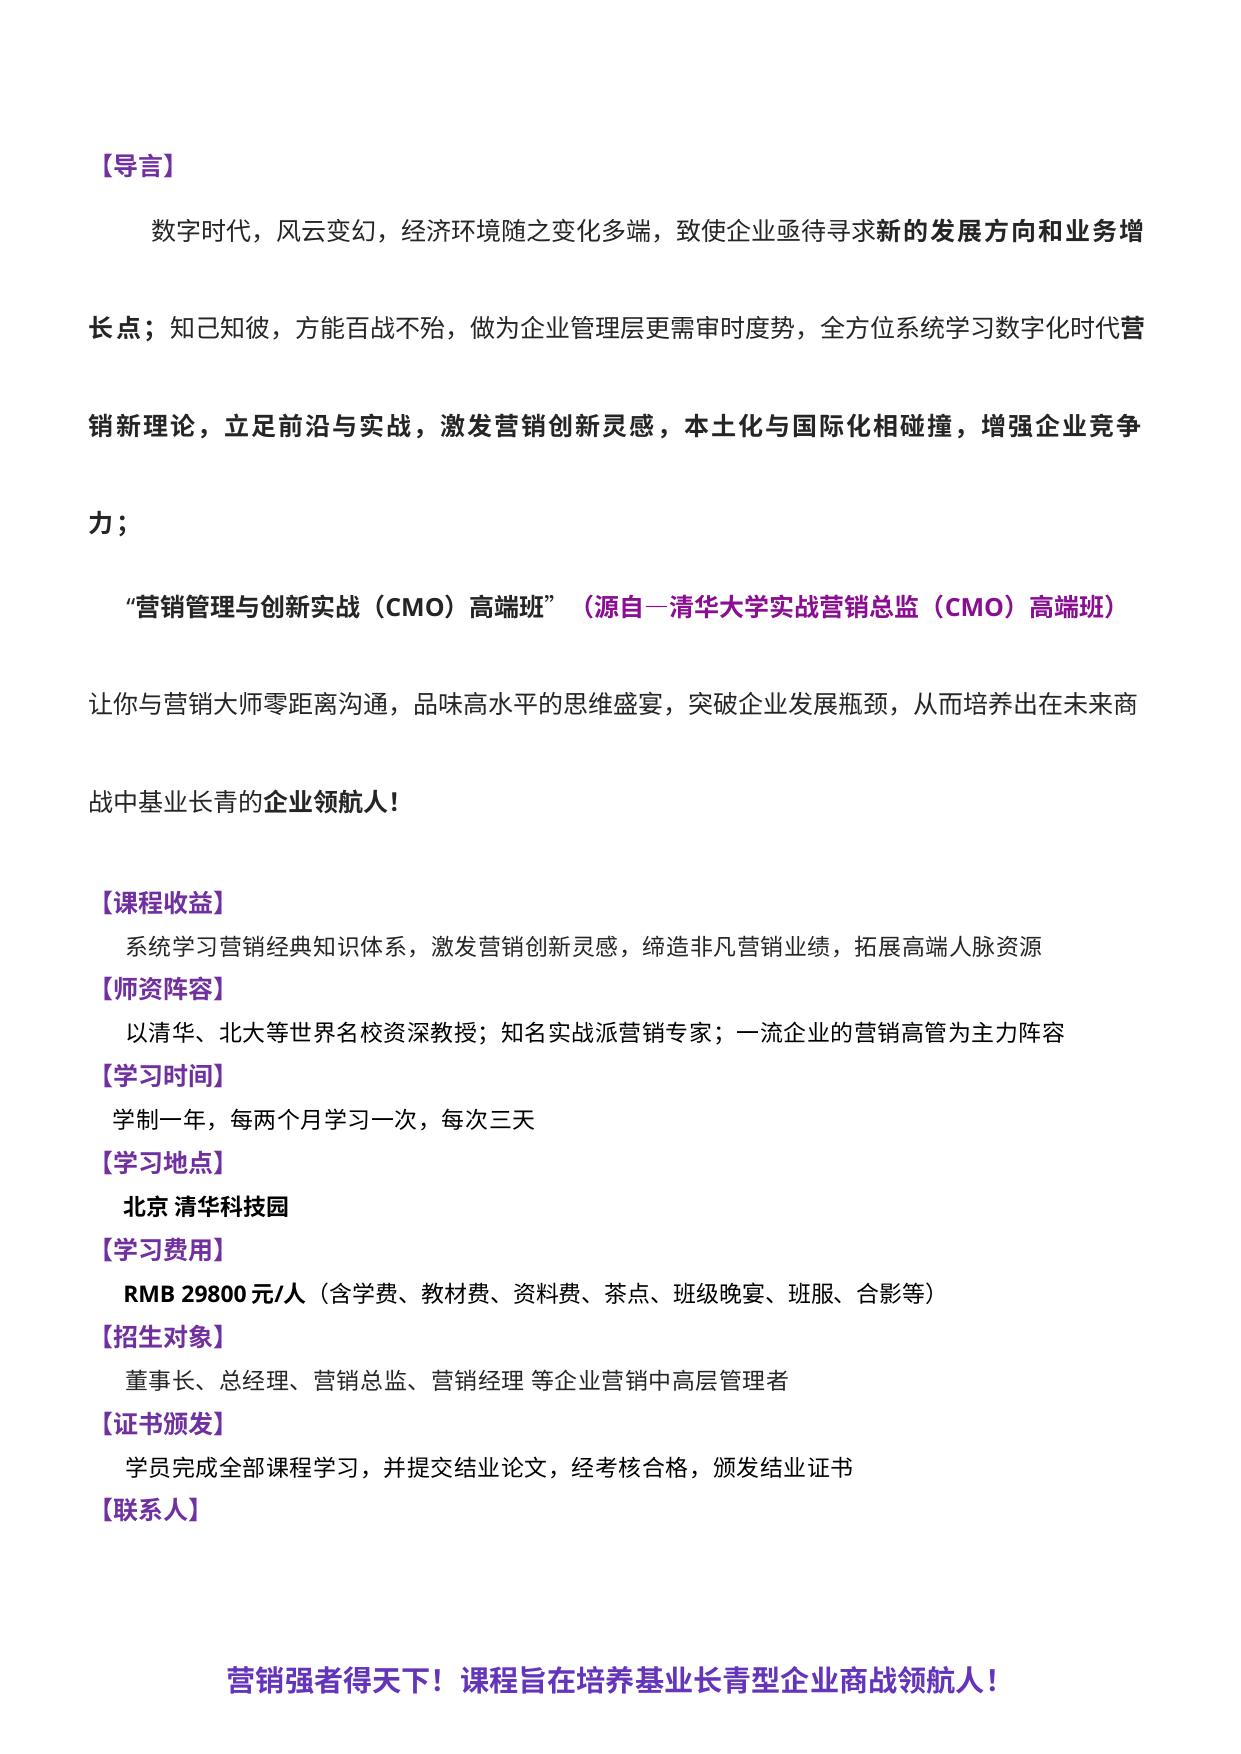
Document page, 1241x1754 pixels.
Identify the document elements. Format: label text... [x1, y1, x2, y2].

text 董事长、总经理、营销总监、营销经理 等企业营销中高层管理者 [89, 1363, 1152, 1396]
text 系统学习营销经典知识体系，激发营销创新灵感，缔造非凡营销业绩，拓展高端人脉资源 [89, 928, 1152, 962]
text 【学习费用】 [89, 1230, 1152, 1267]
text 【学习地点】 [89, 1143, 1152, 1180]
text 【导言】 [89, 132, 1152, 197]
text 【课程收益】 [89, 883, 1152, 919]
text “营销管理与创新实战（CMO）高端班”（源自—清华大学实战营销总监（CMO）高端班）让你与营销大师零距离沟通，品味高水平的思维盛宴，突破企业发展瓶颈，从而培养出在未来商战中基业长青的企业领航人！ [89, 573, 1152, 833]
text 数字时代，风云变幻，经济环境随之变化多端，致使企业亟待寻求新的发展方向和业务增长点；知己知彼，方能百战不殆，做为企业管理层更需审时度势，全方位系统学习数字化时代营销新理论，立足前沿与实战，激发营销创新灵感，本土化与国际化相碰撞，增强企业竞争力； [89, 197, 1152, 554]
text 以清华、北大等世界名校资深教授；知名实战派营销专家；一流企业的营销高管为主力阵容 [89, 1015, 1152, 1048]
text 学制一年，每两个月学习一次，每次三天 [89, 1102, 1152, 1135]
text 【联系人】 [89, 1491, 1152, 1527]
text 【学习时间】 [89, 1057, 1152, 1093]
text 北京 清华科技园 [89, 1189, 1152, 1222]
text 【招生对象】 [89, 1317, 1152, 1353]
text 【师资阵容】 [89, 970, 1152, 1006]
text RMB 29800元/人（含学费、教材费、资料费、茶点、班级晚宴、班服、合影等） [89, 1276, 1152, 1309]
text 【证书颁发】 [89, 1404, 1152, 1440]
text 学员完成全部课程学习，并提交结业论文，经考核合格，颁发结业证书 [89, 1449, 1152, 1483]
